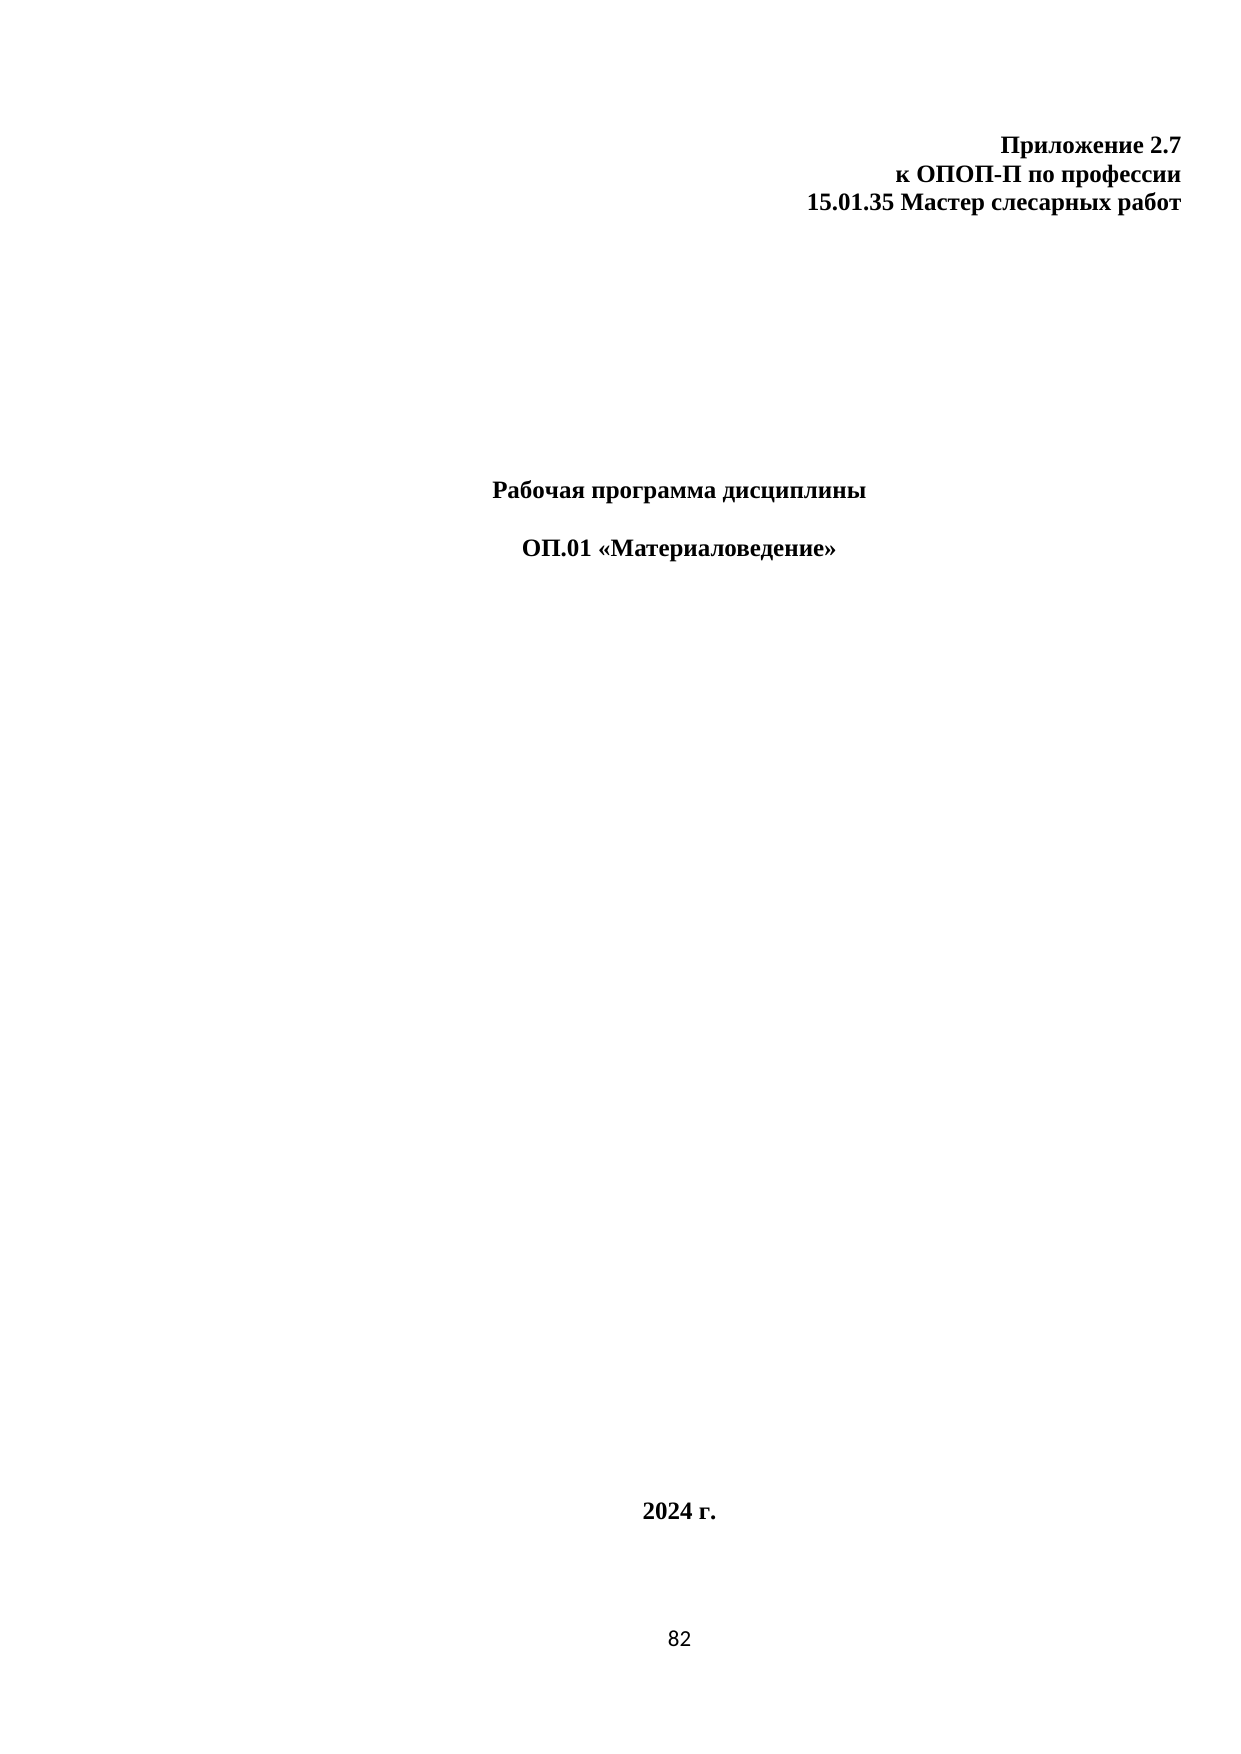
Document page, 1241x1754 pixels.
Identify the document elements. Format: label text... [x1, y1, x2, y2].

text 2024 г. [177, 1496, 1181, 1525]
text Приложение 2.7 [177, 130, 1181, 159]
text 15.01.35 Мастер слесарных работ [177, 187, 1181, 216]
text Рабочая программа дисциплины [177, 475, 1181, 504]
text к ОПОП-П по профессии [177, 159, 1181, 187]
subtitle ОП.01 «Материаловедение» [177, 533, 1181, 562]
